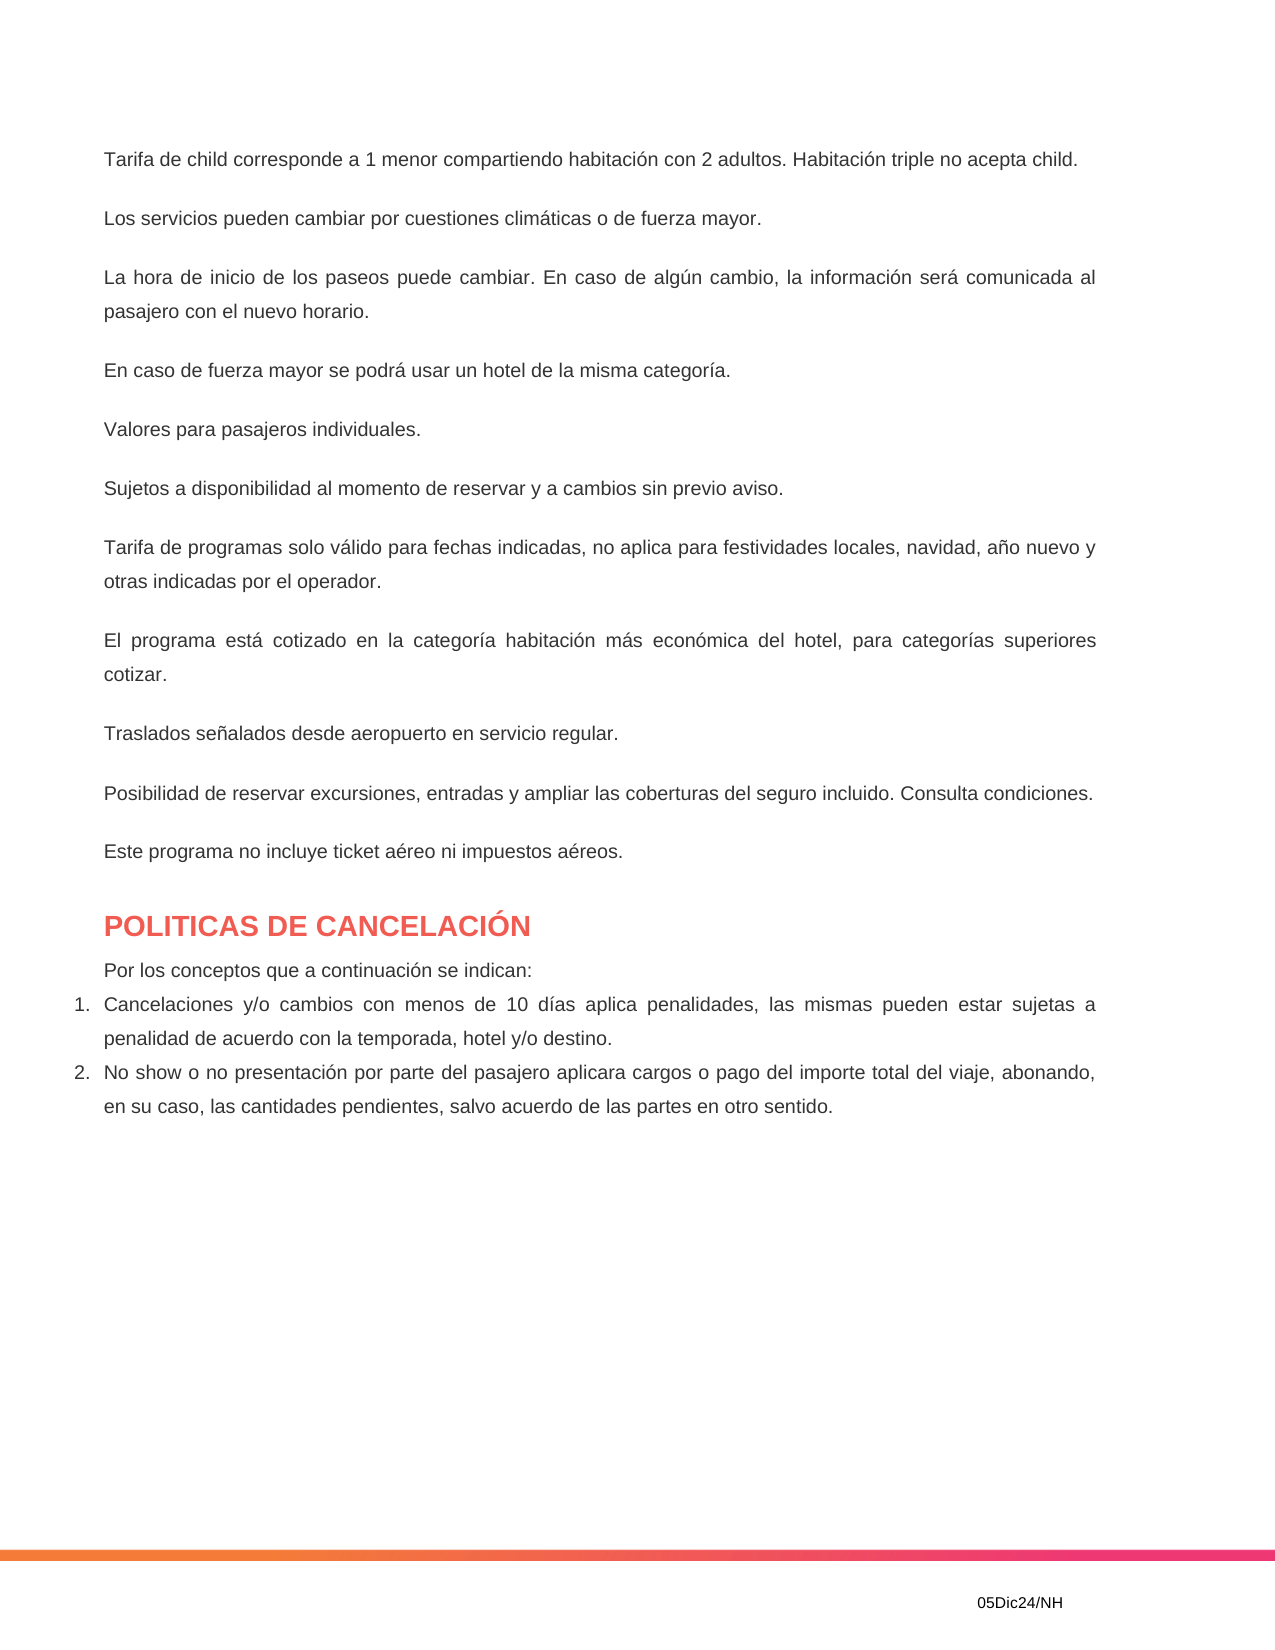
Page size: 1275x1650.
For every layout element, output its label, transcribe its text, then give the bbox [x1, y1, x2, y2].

list Cancelaciones y/o cambios con menos de 10 días aplica penalidades, las mismas pueden estar sujetas a penalidad de acuerdo con la temporada, hotel y/o destino. [74, 993, 1098, 1050]
list No show o no presentación por parte del pasajero aplicara cargos o pago del importe total del viaje, abonando, en su caso, las cantidades pendientes, salvo acuerdo de las partes en otro sentido. [74, 1061, 1098, 1118]
text La hora de inicio de los paseos puede cambiar. En caso de algún cambio, la información será comunicada al pasajero con el nuevo horario. [103, 266, 1098, 322]
text POLITICAS DE CANCELACIÓN [103, 908, 1098, 942]
text Tarifa de programas solo válido para fechas indicadas, no aplica para festividades locales, navidad, año nuevo y otras indicadas por el operador. [103, 536, 1098, 593]
text En caso de fuerza mayor se podrá usar un hotel de la misma categoría. [103, 359, 1098, 382]
picture [0, 1547, 1275, 1561]
text Valores para pasajeros individuales. [103, 418, 1098, 441]
text Traslados señalados desde aeropuerto en servicio regular. [103, 722, 1098, 745]
text El programa está cotizado en la categoría habitación más económica del hotel, para categorías superiores cotizar. [103, 629, 1098, 686]
text Sujetos a disponibilidad al momento de reservar y a cambios sin previo aviso. [103, 477, 1098, 500]
text Los servicios pueden cambiar por cuestiones climáticas o de fuerza mayor. [103, 207, 1098, 229]
text Tarifa de child corresponde a 1 menor compartiendo habitación con 2 adultos. Habitación triple no acepta child. [103, 148, 1098, 170]
text Este programa no incluye ticket aéreo ni impuestos aéreos. [103, 840, 1098, 863]
text Posibilidad de reservar excursiones, entradas y ampliar las coberturas del seguro incluido. Consulta condiciones. [103, 781, 1098, 804]
text Por los conceptos que a continuación se indican: [103, 959, 1098, 982]
